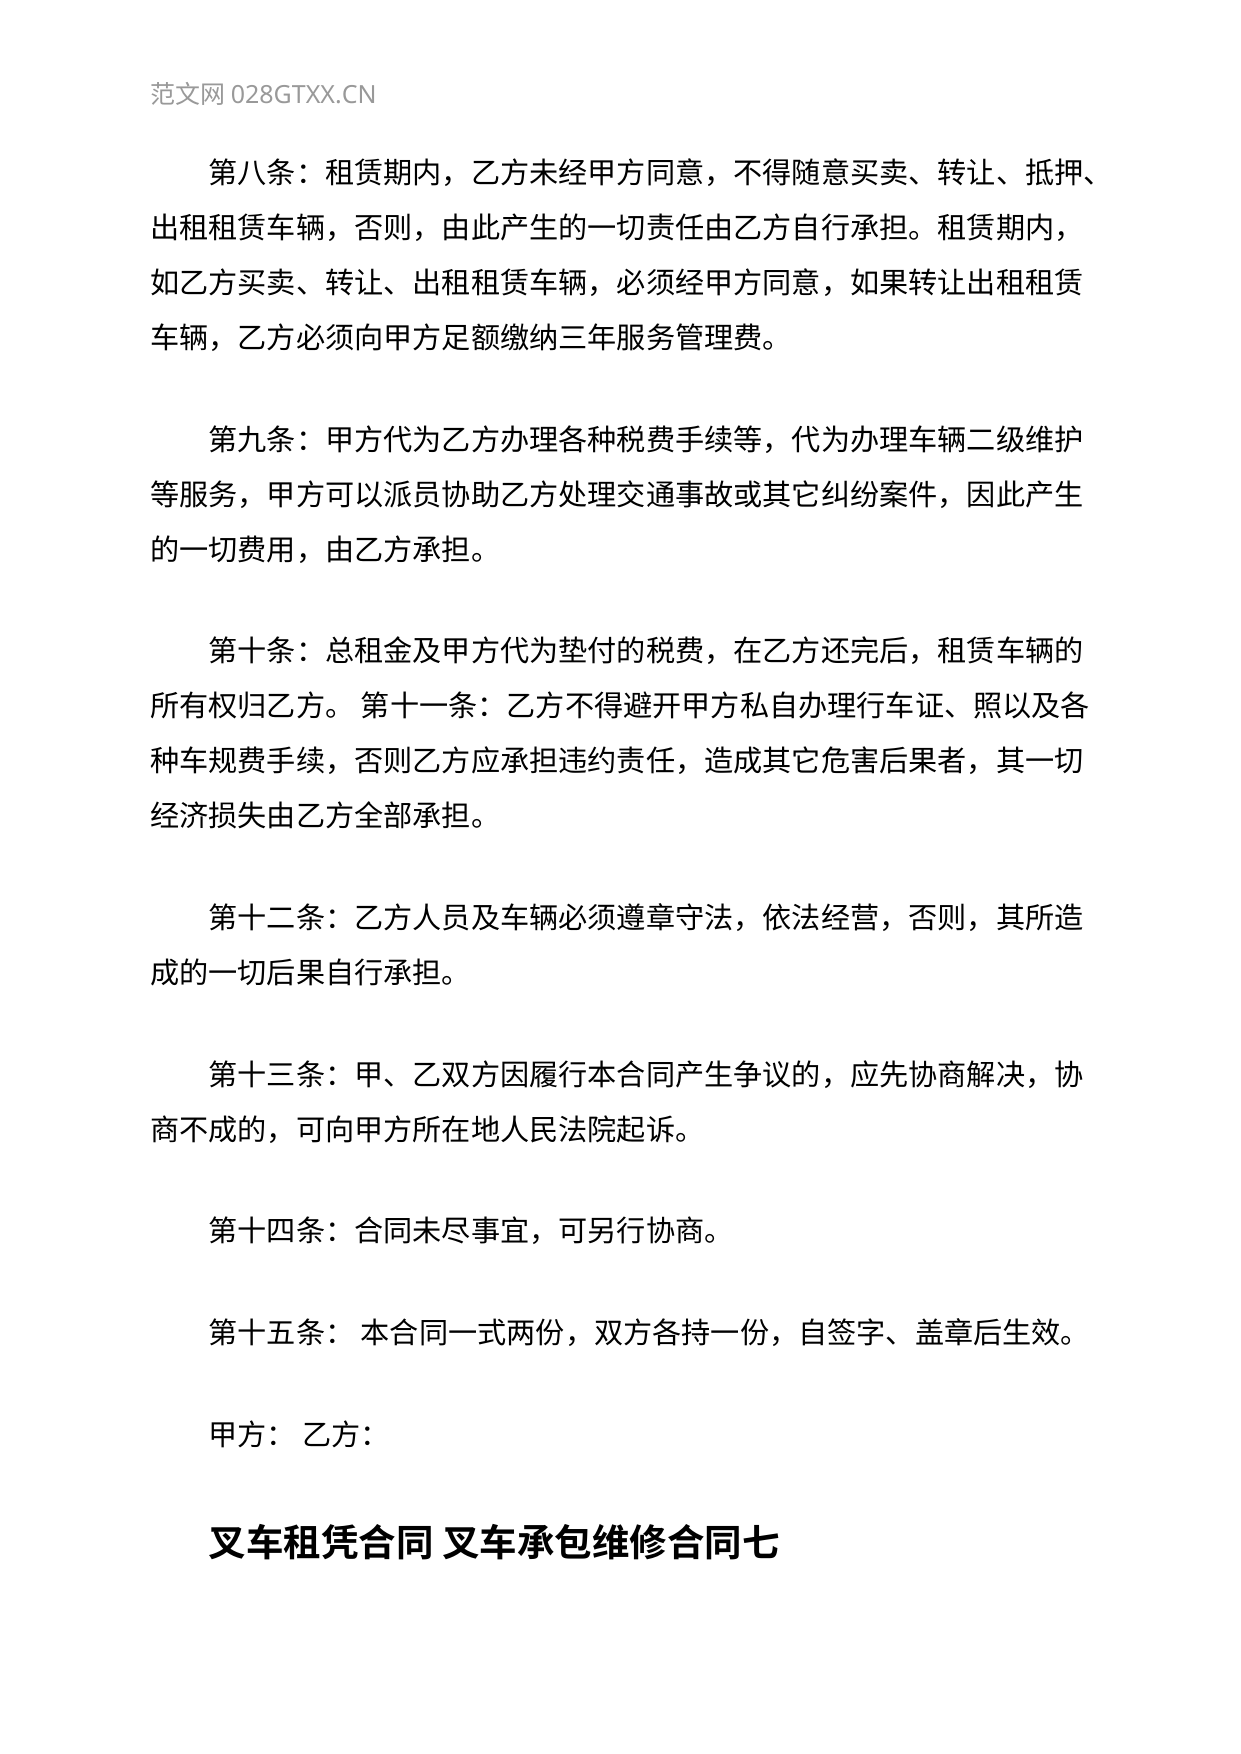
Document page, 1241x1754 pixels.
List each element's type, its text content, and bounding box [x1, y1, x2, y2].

text 叉车租凭合同 叉车承包维修合同七 [150, 1513, 1090, 1567]
text 第十四条：合同未尽事宜，可另行协商。 [150, 1208, 1090, 1250]
text 第八条：租赁期内，乙方未经甲方同意，不得随意买卖、转让、抵押、出租租赁车辆，否则，由此产生的一切责任由乙方自行承担。租赁期内，如乙方买卖、转让、出租租赁车辆，必须经甲方同意，如果转让出租租赁车辆，乙方必须向甲方足额缴纳三年服务管理费。 [150, 150, 1090, 357]
text 第十条：总租金及甲方代为垫付的税费，在乙方还完后，租赁车辆的所有权归乙方。 第十一条：乙方不得避开甲方私自办理行车证、照以及各种车规费手续，否则乙方应承担违约责任，造成其它危害后果者，其一切经济损失由乙方全部承担。 [150, 628, 1090, 835]
text 第十三条：甲、乙双方因履行本合同产生争议的，应先协商解决，协商不成的，可向甲方所在地人民法院起诉。 [150, 1051, 1090, 1148]
text 甲方： 乙方： [150, 1411, 1090, 1454]
text 第九条：甲方代为乙方办理各种税费手续等，代为办理车辆二级维护等服务，甲方可以派员协助乙方处理交通事故或其它纠纷案件，因此产生的一切费用，由乙方承担。 [150, 416, 1090, 568]
text 第十二条：乙方人员及车辆必须遵章守法，依法经营，否则，其所造成的一切后果自行承担。 [150, 894, 1090, 992]
text 第十五条： 本合同一式两份，双方各持一份，自签字、盖章后生效。 [150, 1309, 1090, 1352]
